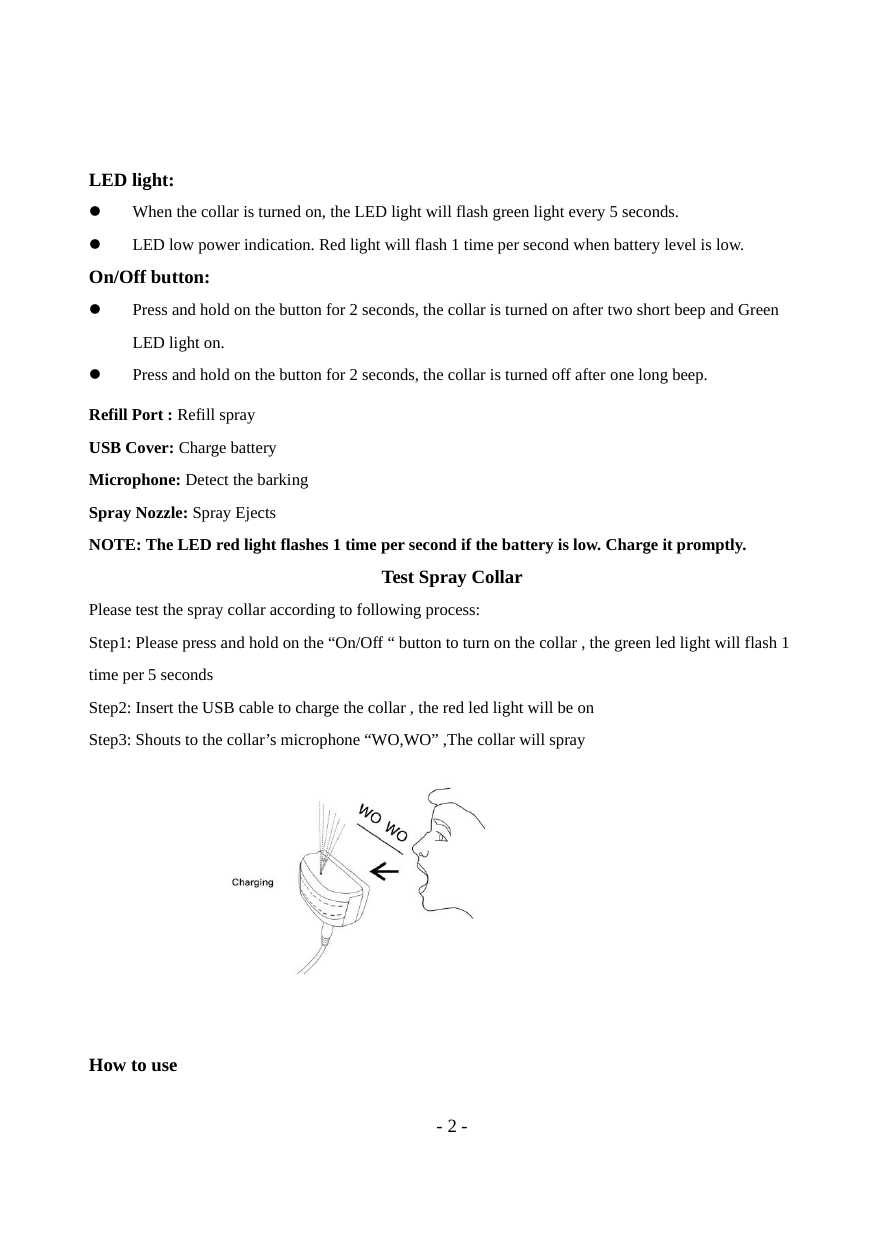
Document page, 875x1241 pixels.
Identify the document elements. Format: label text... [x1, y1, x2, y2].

text How to use [89, 1048, 815, 1081]
text Refill Port : Refill spray [89, 398, 815, 431]
text USB Cover: Charge battery [89, 431, 815, 463]
list When the collar is turned on, the LED light will flash green light every 5 seconds. [89, 196, 815, 228]
text Spray Nozzle: Spray Ejects [89, 496, 815, 528]
list Press and hold on the button for 2 seconds, the collar is turned off after one long beep. [89, 358, 815, 391]
list Press and hold on the button for 2 seconds, the collar is turned on after two short beep and Green LED light on. [89, 293, 815, 358]
text Step2: Insert the USB cable to charge the collar , the red led light will be on [89, 691, 815, 723]
list LED low power indication. Red light will flash 1 time per second when battery level is low. [89, 228, 815, 261]
text Microphone: Detect the barking [89, 463, 815, 496]
text LED light: [89, 163, 815, 196]
text Step3: Shouts to the collar’s microphone “WO,WO” ,The collar will spray [89, 723, 815, 756]
text NOTE: The LED red light flashes 1 time per second if the battery is low. Charge it promptly. [89, 528, 815, 561]
text Test Spray Collar [89, 561, 815, 593]
text On/Off button: [89, 261, 815, 293]
picture [178, 766, 520, 973]
text Step1: Please press and hold on the “On/Off “ button to turn on the collar , the green led light will flash 1 time per 5 seconds [89, 626, 815, 691]
text Please test the spray collar according to following process: [89, 593, 815, 626]
